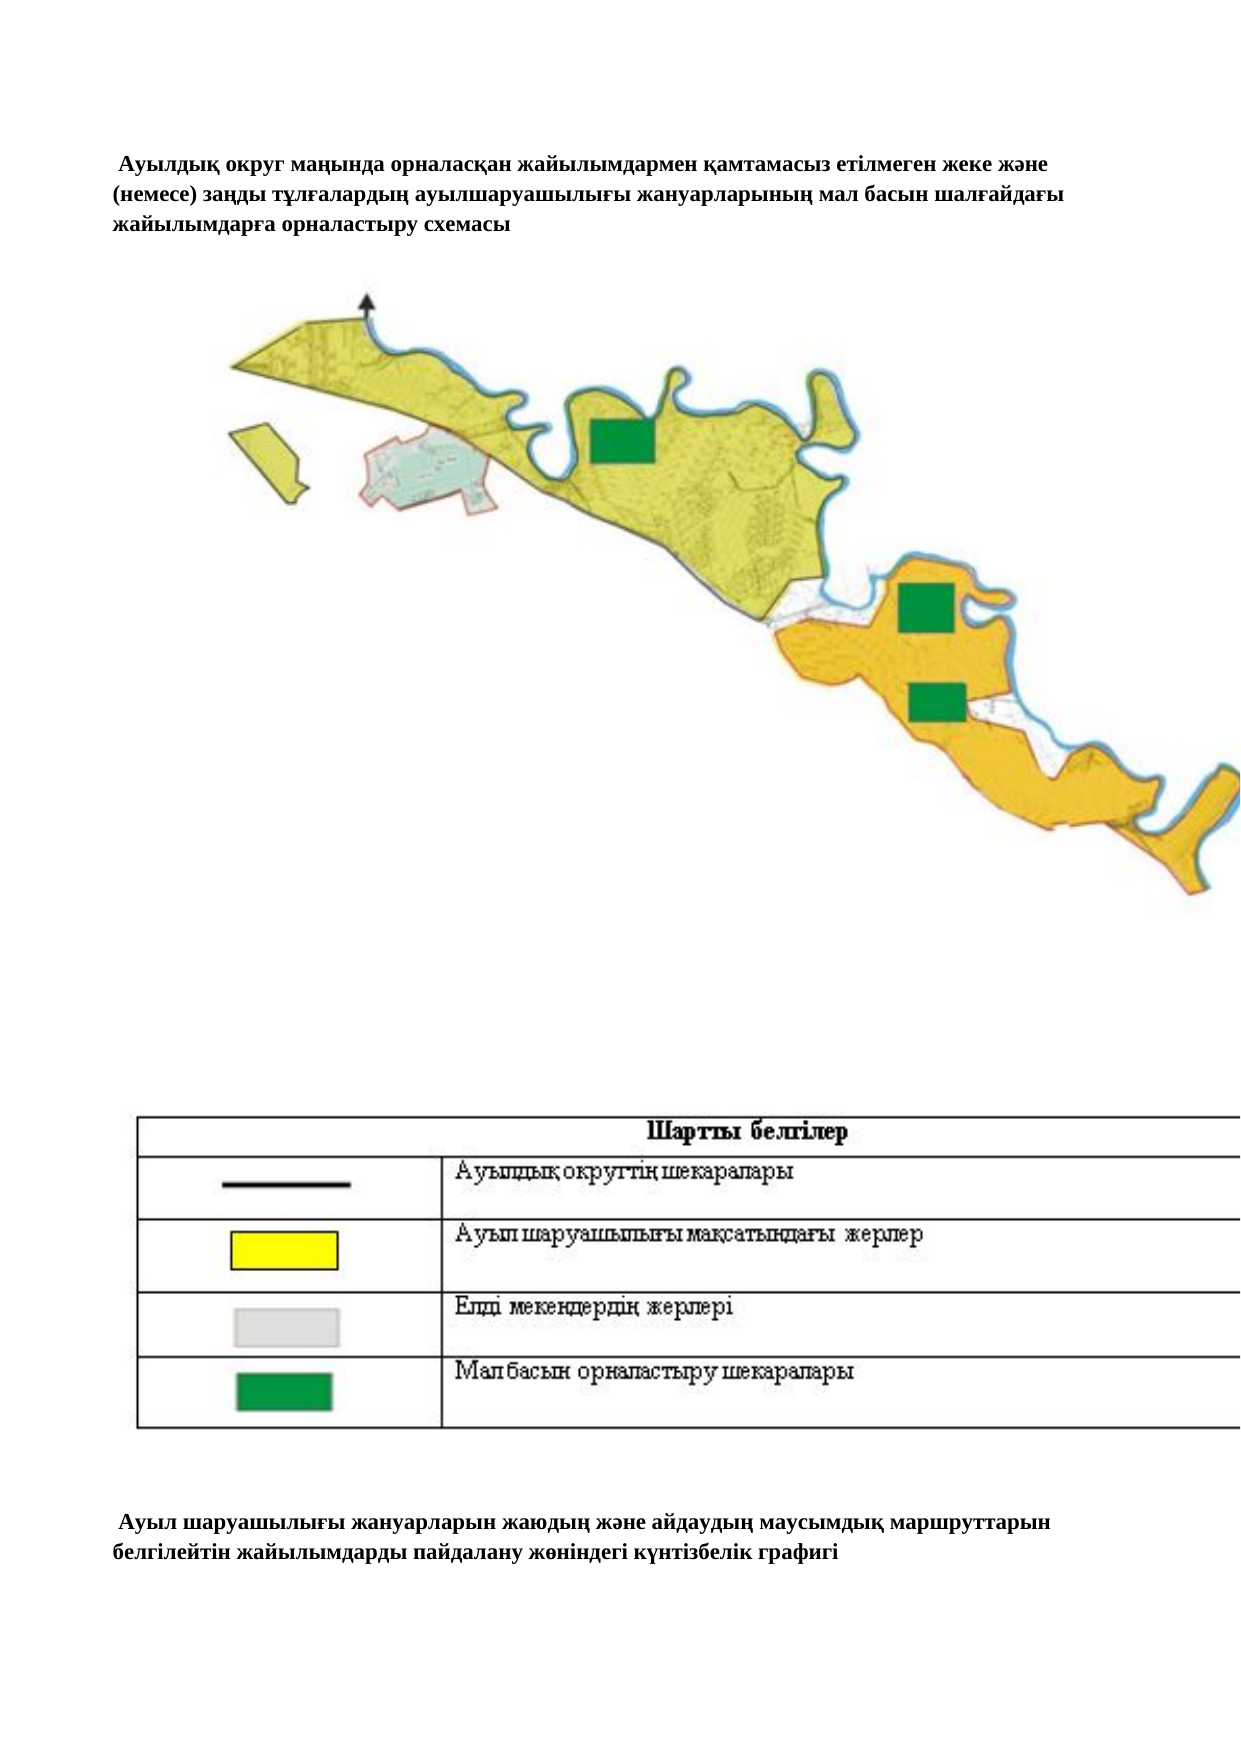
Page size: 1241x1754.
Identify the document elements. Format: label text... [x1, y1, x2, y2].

text Ауыл шаруашылығы жануарларын жаюдың және айдаудың маусымдық маршруттарын белгілейтін жайылымдарды пайдалану жөніндегі күнтізбелік графигі [112, 1508, 1128, 1564]
text Ауылдық округ маңында орналасқан жайылымдармен қамтамасыз етілмеген жеке және (немесе) заңды тұлғалардың ауылшаруашылығы жануарларының мал басын шалғайдағы жайылымдарға орналастыру схемасы [112, 150, 1128, 237]
picture [112, 279, 1241, 1444]
